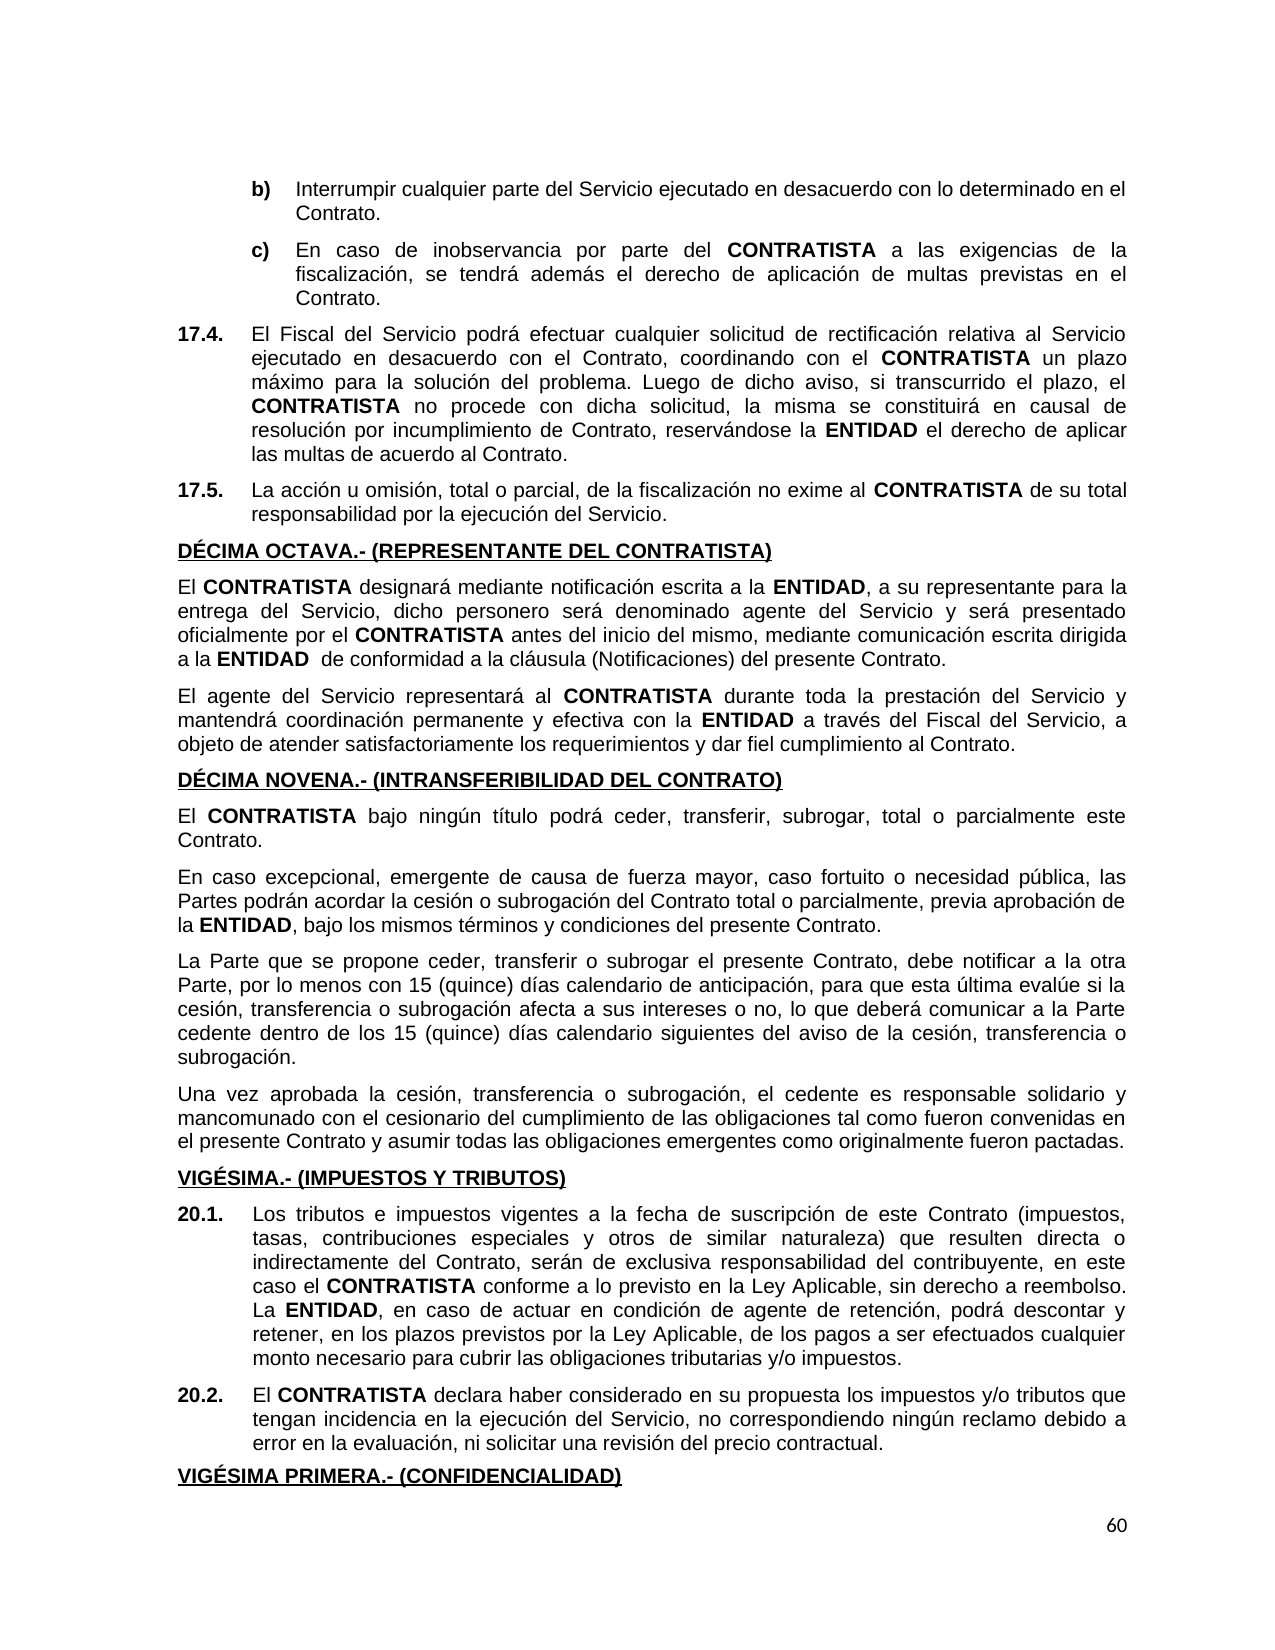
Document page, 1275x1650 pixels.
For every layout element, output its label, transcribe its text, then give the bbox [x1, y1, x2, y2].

text 17.5. La acción u omisión, total o parcial, de la fiscalización no exime al CONTRATISTA de su total responsabilidad por la ejecución del Servicio. [177, 478, 1127, 526]
text DÉCIMA OCTAVA.- (REPRESENTANTE DEL CONTRATISTA) [177, 539, 1127, 563]
text En caso excepcional, emergente de causa de fuerza mayor, caso fortuito o necesidad pública, las Partes podrán acordar la cesión o subrogación del Contrato total o parcialmente, previa aprobación de la ENTIDAD, bajo los mismos términos y condiciones del presente Contrato. [177, 865, 1127, 937]
list En caso de inobservancia por parte del CONTRATISTA a las exigencias de la fiscalización, se tendrá además el derecho de aplicación de multas previstas en el Contrato. [251, 238, 1127, 309]
text VIGÉSIMA PRIMERA.- (CONFIDENCIALIDAD) [177, 1467, 1127, 1487]
text DÉCIMA NOVENA.- (INTRANSFERIBILIDAD DEL CONTRATO) [177, 768, 1127, 792]
text Una vez aprobada la cesión, transferencia o subrogación, el cedente es responsable solidario y mancomunado con el cesionario del cumplimiento de las obligaciones tal como fueron convenidas en el presente Contrato y asumir todas las obligaciones emergentes como originalmente fueron pactadas. [177, 1081, 1127, 1153]
list Interrumpir cualquier parte del Servicio ejecutado en desacuerdo con lo determinado en el Contrato. [251, 177, 1127, 225]
text VIGÉSIMA.- (IMPUESTOS Y TRIBUTOS) [177, 1166, 1127, 1190]
text 20.1. Los tributos e impuestos vigentes a la fecha de suscripción de este Contrato (impuestos, tasas, contribuciones especiales y otros de similar naturaleza) que resulten directa o indirectamente del Contrato, serán de exclusiva responsabilidad del contribuyente, en este caso el CONTRATISTA conforme a lo previsto en la Ley Aplicable, sin derecho a reembolso. La ENTIDAD, en caso de actuar en condición de agente de retención, podrá descontar y retener, en los plazos previstos por la Ley Aplicable, de los pagos a ser efectuados cualquier monto necesario para cubrir las obligaciones tributarias y/o impuestos. [177, 1202, 1127, 1370]
text El agente del Servicio representará al CONTRATISTA durante toda la prestación del Servicio y mantendrá coordinación permanente y efectiva con la ENTIDAD a través del Fiscal del Servicio, a objeto de atender satisfactoriamente los requerimientos y dar fiel cumplimiento al Contrato. [177, 683, 1127, 755]
text El CONTRATISTA designará mediante notificación escrita a la ENTIDAD, a su representante para la entrega del Servicio, dicho personero será denominado agente del Servicio y será presentado oficialmente por el CONTRATISTA antes del inicio del mismo, mediante comunicación escrita dirigida a la ENTIDAD de conformidad a la cláusula (Notificaciones) del presente Contrato. [177, 575, 1127, 671]
text La Parte que se propone ceder, transferir o subrogar el presente Contrato, debe notificar a la otra Parte, por lo menos con 15 (quince) días calendario de anticipación, para que esta última evalúe si la cesión, transferencia o subrogación afecta a sus intereses o no, lo que deberá comunicar a la Parte cedente dentro de los 15 (quince) días calendario siguientes del aviso de la cesión, transferencia o subrogación. [177, 949, 1127, 1069]
text 17.4. El Fiscal del Servicio podrá efectuar cualquier solicitud de rectificación relativa al Servicio ejecutado en desacuerdo con el Contrato, coordinando con el CONTRATISTA un plazo máximo para la solución del problema. Luego de dicho aviso, si transcurrido el plazo, el CONTRATISTA no procede con dicha solicitud, la misma se constituirá en causal de resolución por incumplimiento de Contrato, reservándose la ENTIDAD el derecho de aplicar las multas de acuerdo al Contrato. [177, 322, 1127, 466]
text 20.2. El CONTRATISTA declara haber considerado en su propuesta los impuestos y/o tributos que tengan incidencia en la ejecución del Servicio, no correspondiendo ningún reclamo debido a error en la evaluación, ni solicitar una revisión del precio contractual. [177, 1382, 1127, 1454]
text El CONTRATISTA bajo ningún título podrá ceder, transferir, subrogar, total o parcialmente este Contrato. [177, 804, 1127, 852]
